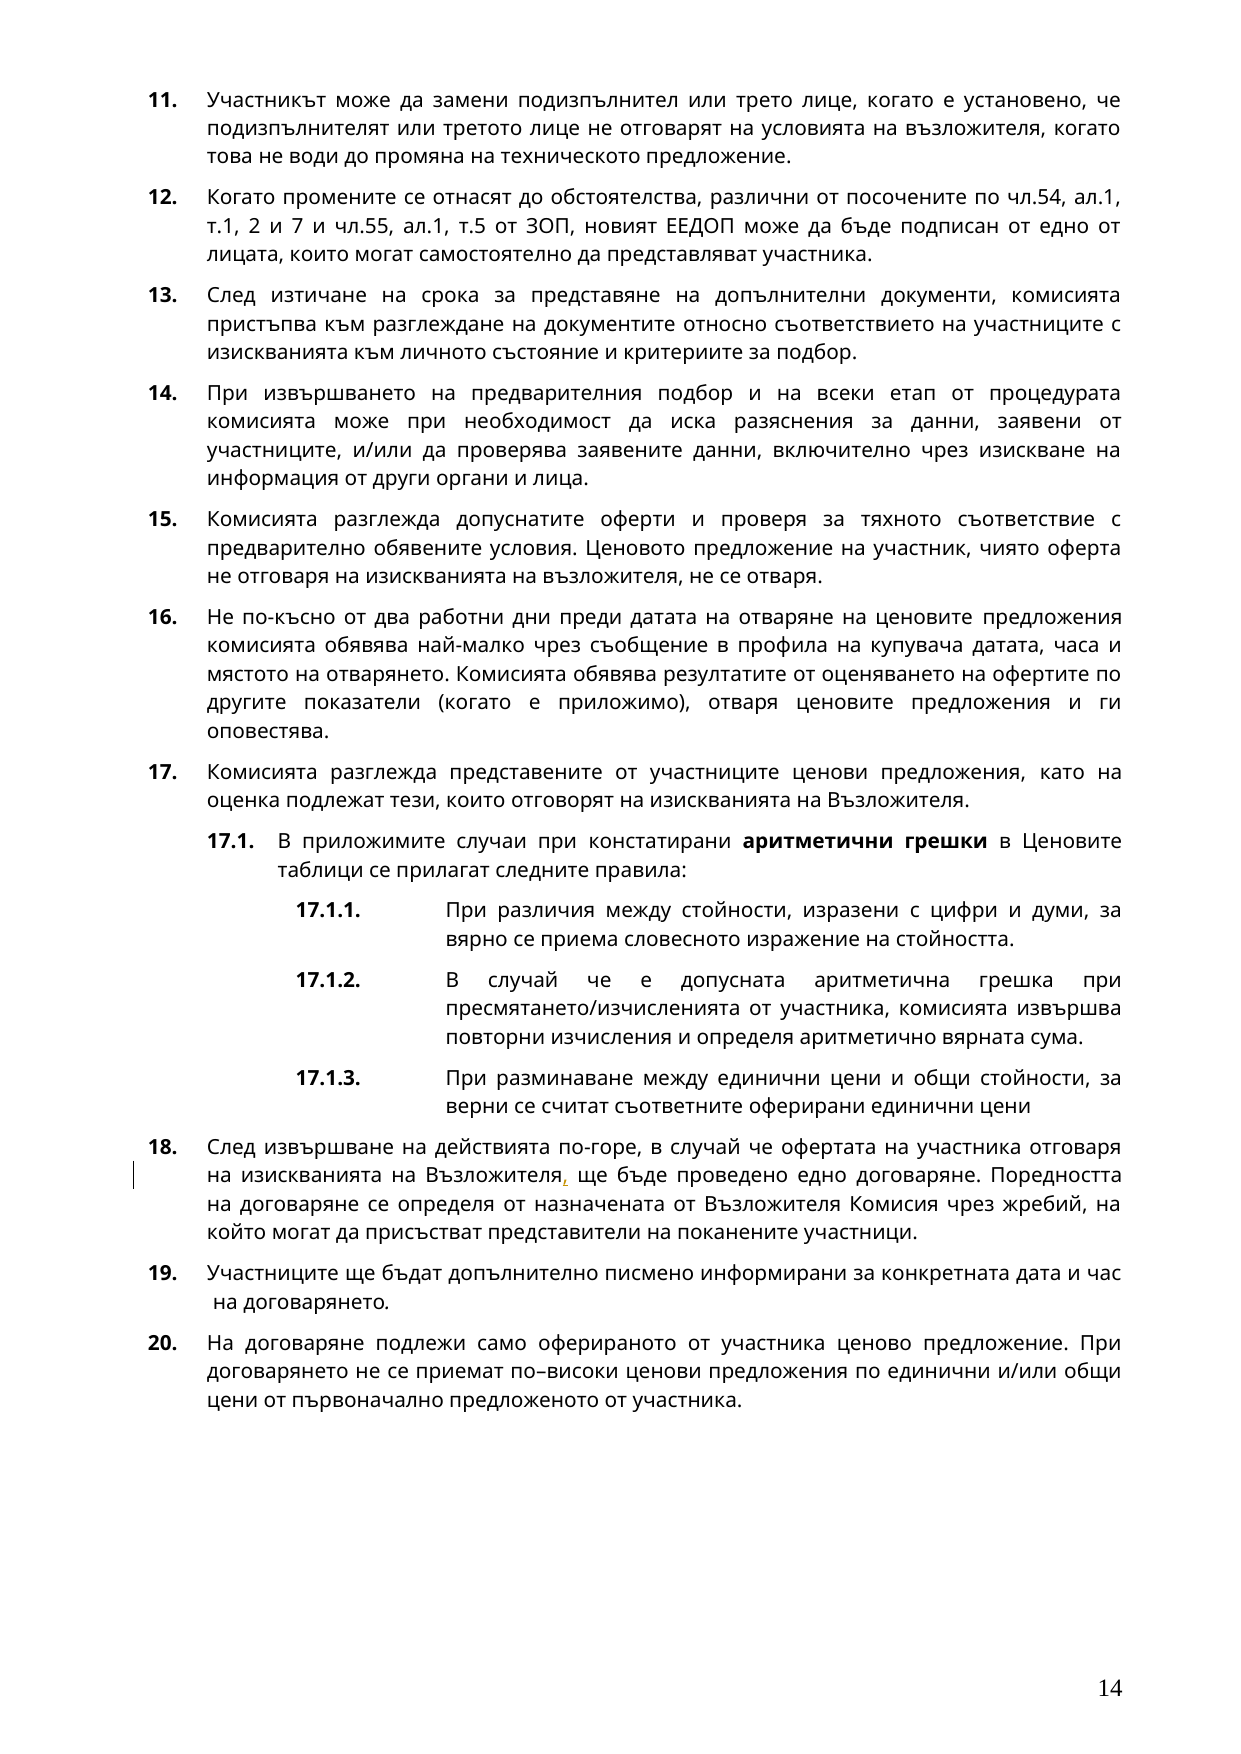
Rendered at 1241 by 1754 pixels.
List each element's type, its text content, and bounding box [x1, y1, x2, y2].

list В приложимите случаи при констатирани аритметични грешки в Ценовите таблици се прилагат следните правила: [207, 826, 1122, 883]
list Не по-късно от два работни дни преди датата на отваряне на ценовите предложения комисията обявява най-малко чрез съобщение в профила на купувача датата, часа и мястото на отварянето. Комисията обявява резултатите от оценяването на офертите по другите показатели (когато е приложимо), отваря ценовите предложения и ги оповестява. [148, 602, 1122, 744]
list При различия между стойности, изразени с цифри и думи, за вярно се приема словесното изражение на стойността. [295, 896, 1122, 952]
list Участникът може да замени подизпълнител или трето лице, когато е установено, че подизпълнителят или третото лице не отговарят на условията на възложителя, когато това не води до промяна на техническото предложение. [148, 85, 1122, 170]
list На договаряне подлежи само оферираното от участника ценово предложение. При договарянето не се приемат по–високи ценови предложения по единични и/или общи цени от първоначално предложеното от участника. [148, 1328, 1122, 1413]
list Участниците ще бъдат допълнително писмено информирани за конкретната дата и час на договарянето. [148, 1258, 1122, 1315]
list При извършването на предварителния подбор и на всеки етап от процедурата комисията може при необходимост да иска разяснения за данни, заявени от участниците, и/или да проверява заявените данни, включително чрез изискване на информация от други органи и лица. [148, 378, 1122, 492]
list Комисията разглежда допуснатите оферти и проверя за тяхното съответствие с предварително обявените условия. Ценовото предложение на участник, чиято оферта не отговаря на изискванията на възложителя, не се отваря. [148, 504, 1122, 590]
list След изтичане на срока за представяне на допълнителни документи, комисията пристъпва към разглеждане на документите относно съответствието на участниците с изискванията към личното състояние и критериите за подбор. [148, 280, 1122, 366]
list Когато промените се отнасят до обстоятелства, различни от посочените по чл.54, ал.1, т.1, 2 и 7 и чл.55, ал.1, т.5 от ЗОП, новият ЕЕДОП може да бъде подписан от едно от лицата, които могат самостоятелно да представляват участника. [148, 182, 1122, 268]
list При разминаване между единични цени и общи стойности, за верни се считат съответните оферирани единични цени [295, 1063, 1122, 1120]
list След извършване на действията по-горе, в случай че офертата на участника отговаря на изискванията на Възложителя ще бъде проведено едно договаряне. Поредността на договаряне се определя от назначената от Възложителя Комисия чрез жребий, на който могат да присъстват представители на поканените участници. [148, 1132, 1122, 1246]
list В случай че е допусната аритметична грешка при пресмятането/изчисленията от участника, комисията извършва повторни изчисления и определя аритметично вярната сума. [295, 965, 1122, 1050]
list Комисията разглежда представените от участниците ценови предложения, като на оценка подлежат тези, които отговорят на изискванията на Възложителя. [148, 757, 1122, 814]
